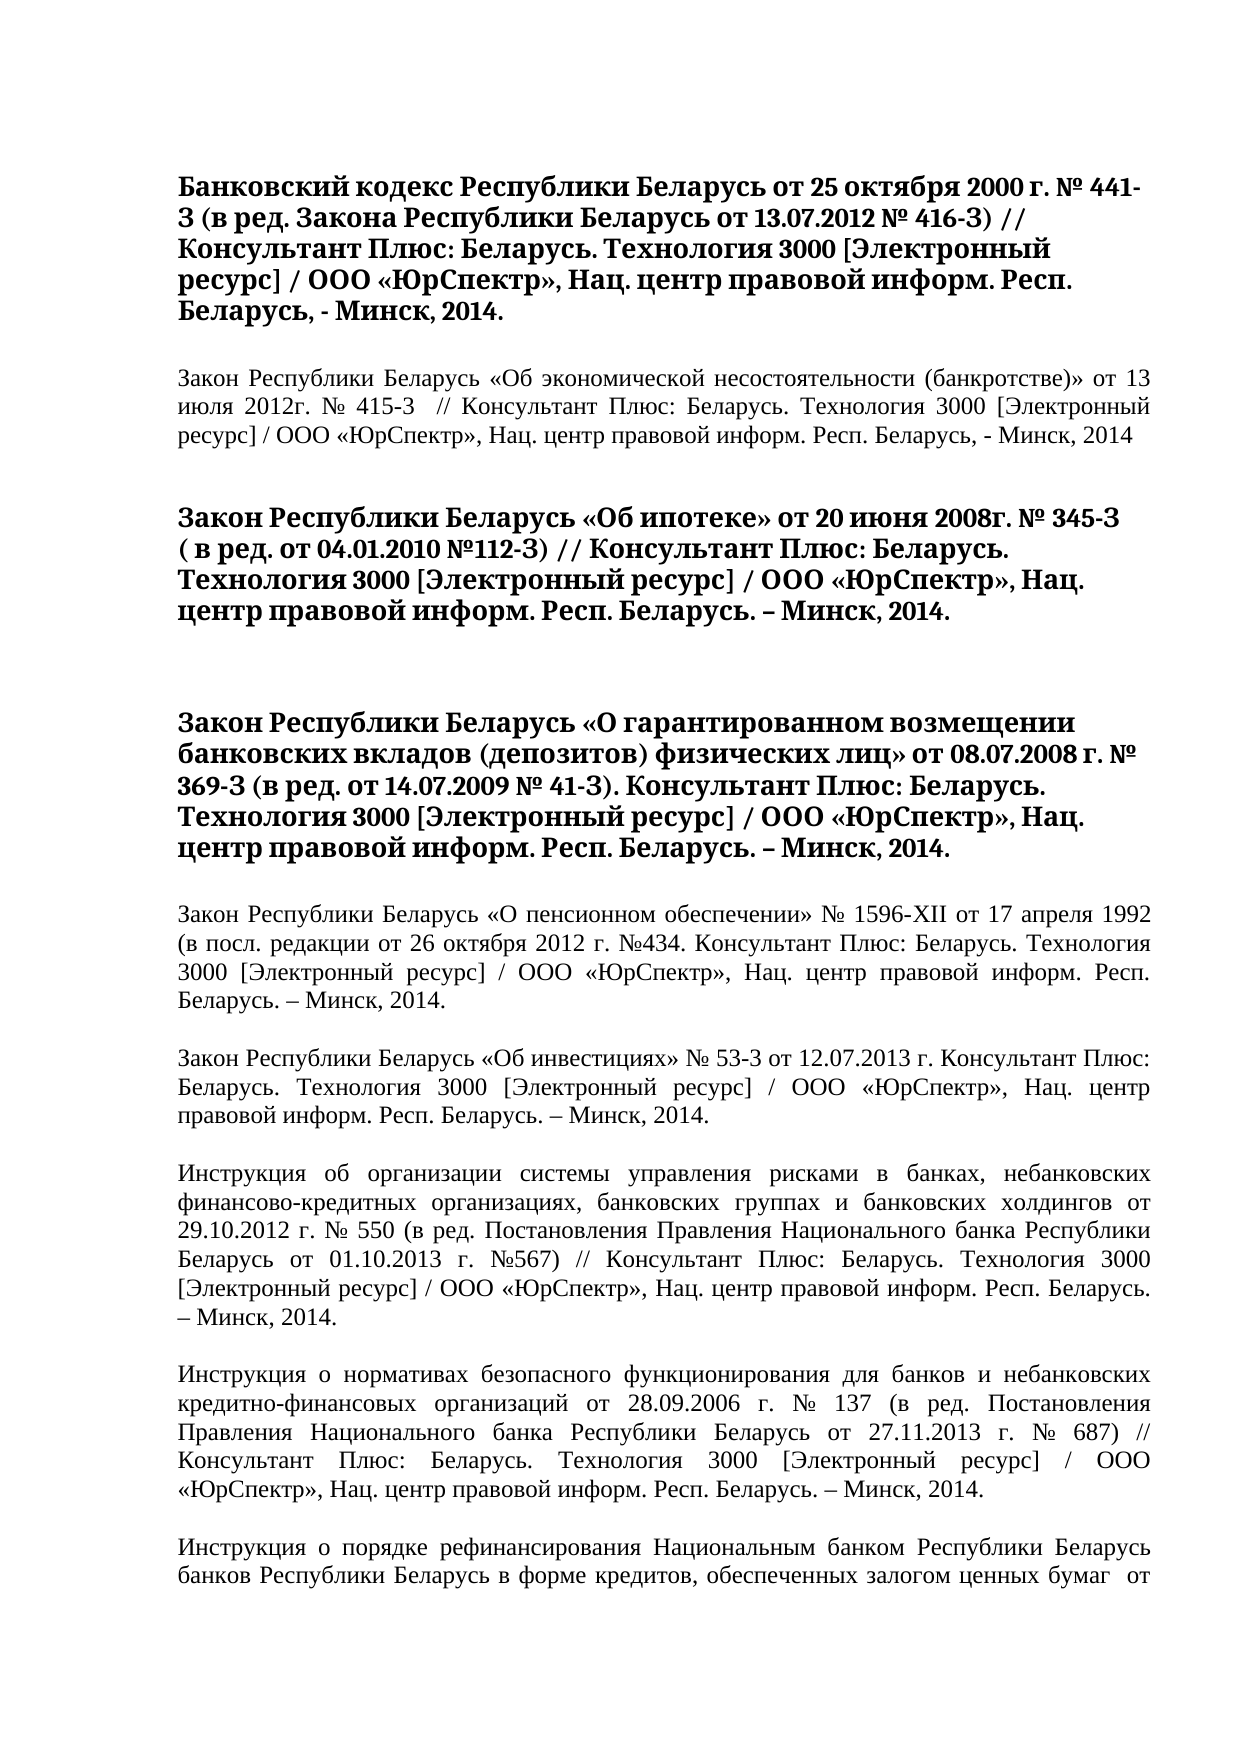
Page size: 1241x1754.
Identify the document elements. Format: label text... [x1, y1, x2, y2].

subtitle Закон Республики Беларусь «О гарантированном возмещении банковских вкладов (депозитов) физических лиц» от 08.07.2008 г. № 369-З (в ред. от 14.07.2009 № 41-З). Консультант Плюс: Беларусь. Технология 3000 [Электронный ресурс] / ООО «ЮрСпектр», Нац. центр правовой информ. Респ. Беларусь. – Минск, 2014. [177, 708, 1152, 864]
text Инструкция о нормативах безопасного функционирования для банков и небанковских кредитно-финансовых организаций от 28.09.2006 г. № 137 (в ред. Постановления Правления Национального банка Республики Беларусь от 27.11.2013 г. № 687) // Консультант Плюс: Беларусь. Технология 3000 [Электронный ресурс] / ООО «ЮрСпектр», Нац. центр правовой информ. Респ. Беларусь. – Минск, 2014. [177, 1359, 1152, 1503]
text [177, 1532, 1152, 1589]
text Закон Республики Беларусь «Об инвестициях» № 53-3 от 12.07.2013 г. Консультант Плюс: Беларусь. Технология 3000 [Электронный ресурс] / ООО «ЮрСпектр», Нац. центр правовой информ. Респ. Беларусь. – Минск, 2014. [177, 1043, 1152, 1129]
text Закон Республики Беларусь «Об экономической несостоятельности (банкротстве)» от 13 июля 2012г. № 415-3 // Консультант Плюс: Беларусь. Технология 3000 [Электронный ресурс] / ООО «ЮрСпектр», Нац. центр правовой информ. Респ. Беларусь, - Минск, 2014 [177, 363, 1152, 449]
text Инструкция об организации системы управления рисками в банках, небанковских финансово-кредитных организациях, банковских группах и банковских холдингов от 29.10.2012 г. № 550 (в ред. Постановления Правления Национального банка Республики Беларусь от 01.10.2013 г. №567) // Консультант Плюс: Беларусь. Технология 3000 [Электронный ресурс] / ООО «ЮрСпектр», Нац. центр правовой информ. Респ. Беларусь. – Минск, 2014. [177, 1158, 1152, 1330]
subtitle Банковский кодекс Республики Беларусь от 25 октября . № 441-З (в ред. Закона Республики Беларусь от 13.07.2012 № 416-З) // Консультант Плюс: Беларусь. Технология 3000 [Электронный ресурс] / ООО «ЮрСпектр», Нац. центр правовой информ. Респ. Беларусь, - Минск, 2014. [177, 172, 1152, 328]
subtitle Закон Республики Беларусь «Об ипотеке» от 20 июня 2008г. № 345-З ( в ред. от 04.01.2010 №112-З) // Консультант Плюс: Беларусь. Технология 3000 [Электронный ресурс] / ООО «ЮрСпектр», Нац. центр правовой информ. Респ. Беларусь. – Минск, 2014. [177, 503, 1152, 627]
text Закон Республики Беларусь «О пенсионном обеспечении» № 1596-XII от 17 апреля 1992 (в посл. редакции от 26 октября . №434. Консультант Плюс: Беларусь. Технология 3000 [Электронный ресурс] / ООО «ЮрСпектр», Нац. центр правовой информ. Респ. Беларусь. – Минск, 2014. [177, 899, 1152, 1014]
